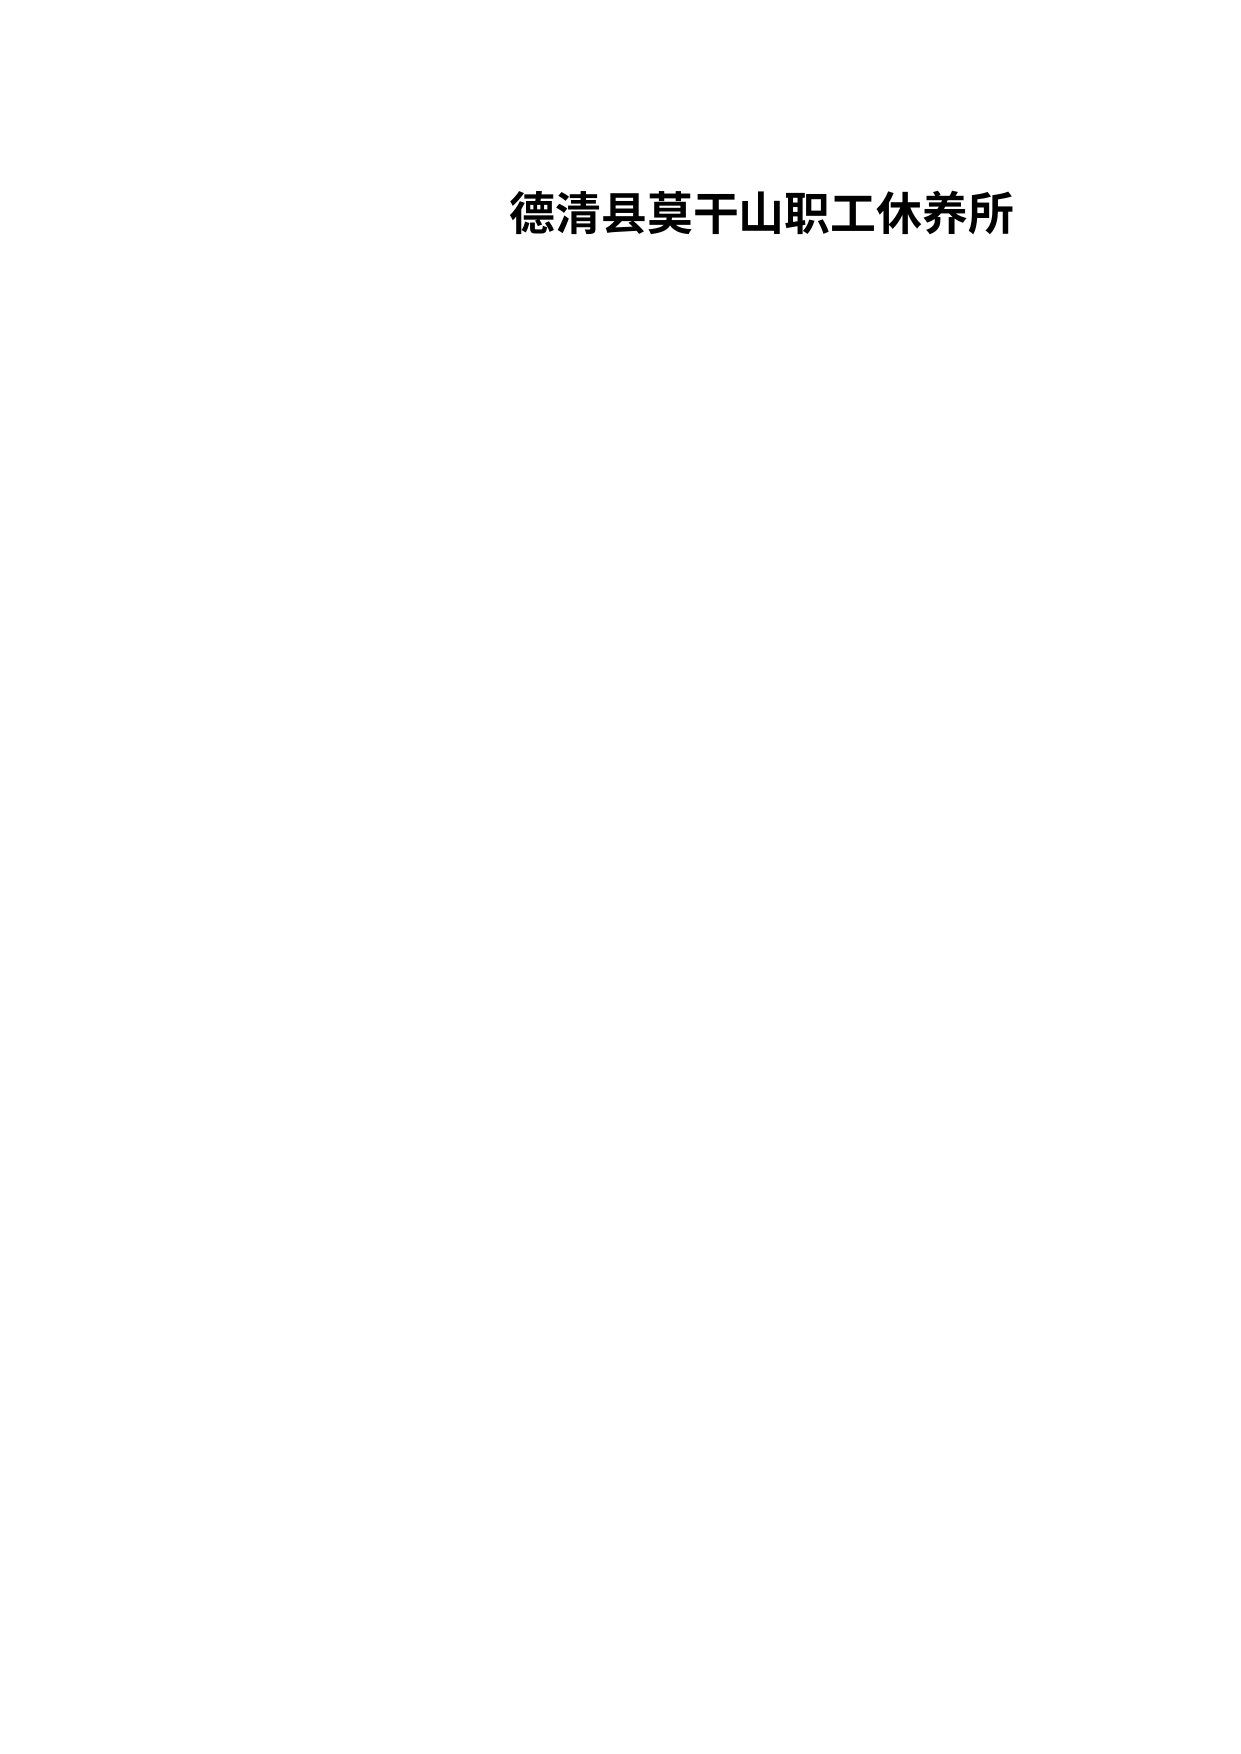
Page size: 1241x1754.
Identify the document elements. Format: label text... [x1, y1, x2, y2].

text 德清县莫干山职工休养所 [187, 162, 1053, 259]
